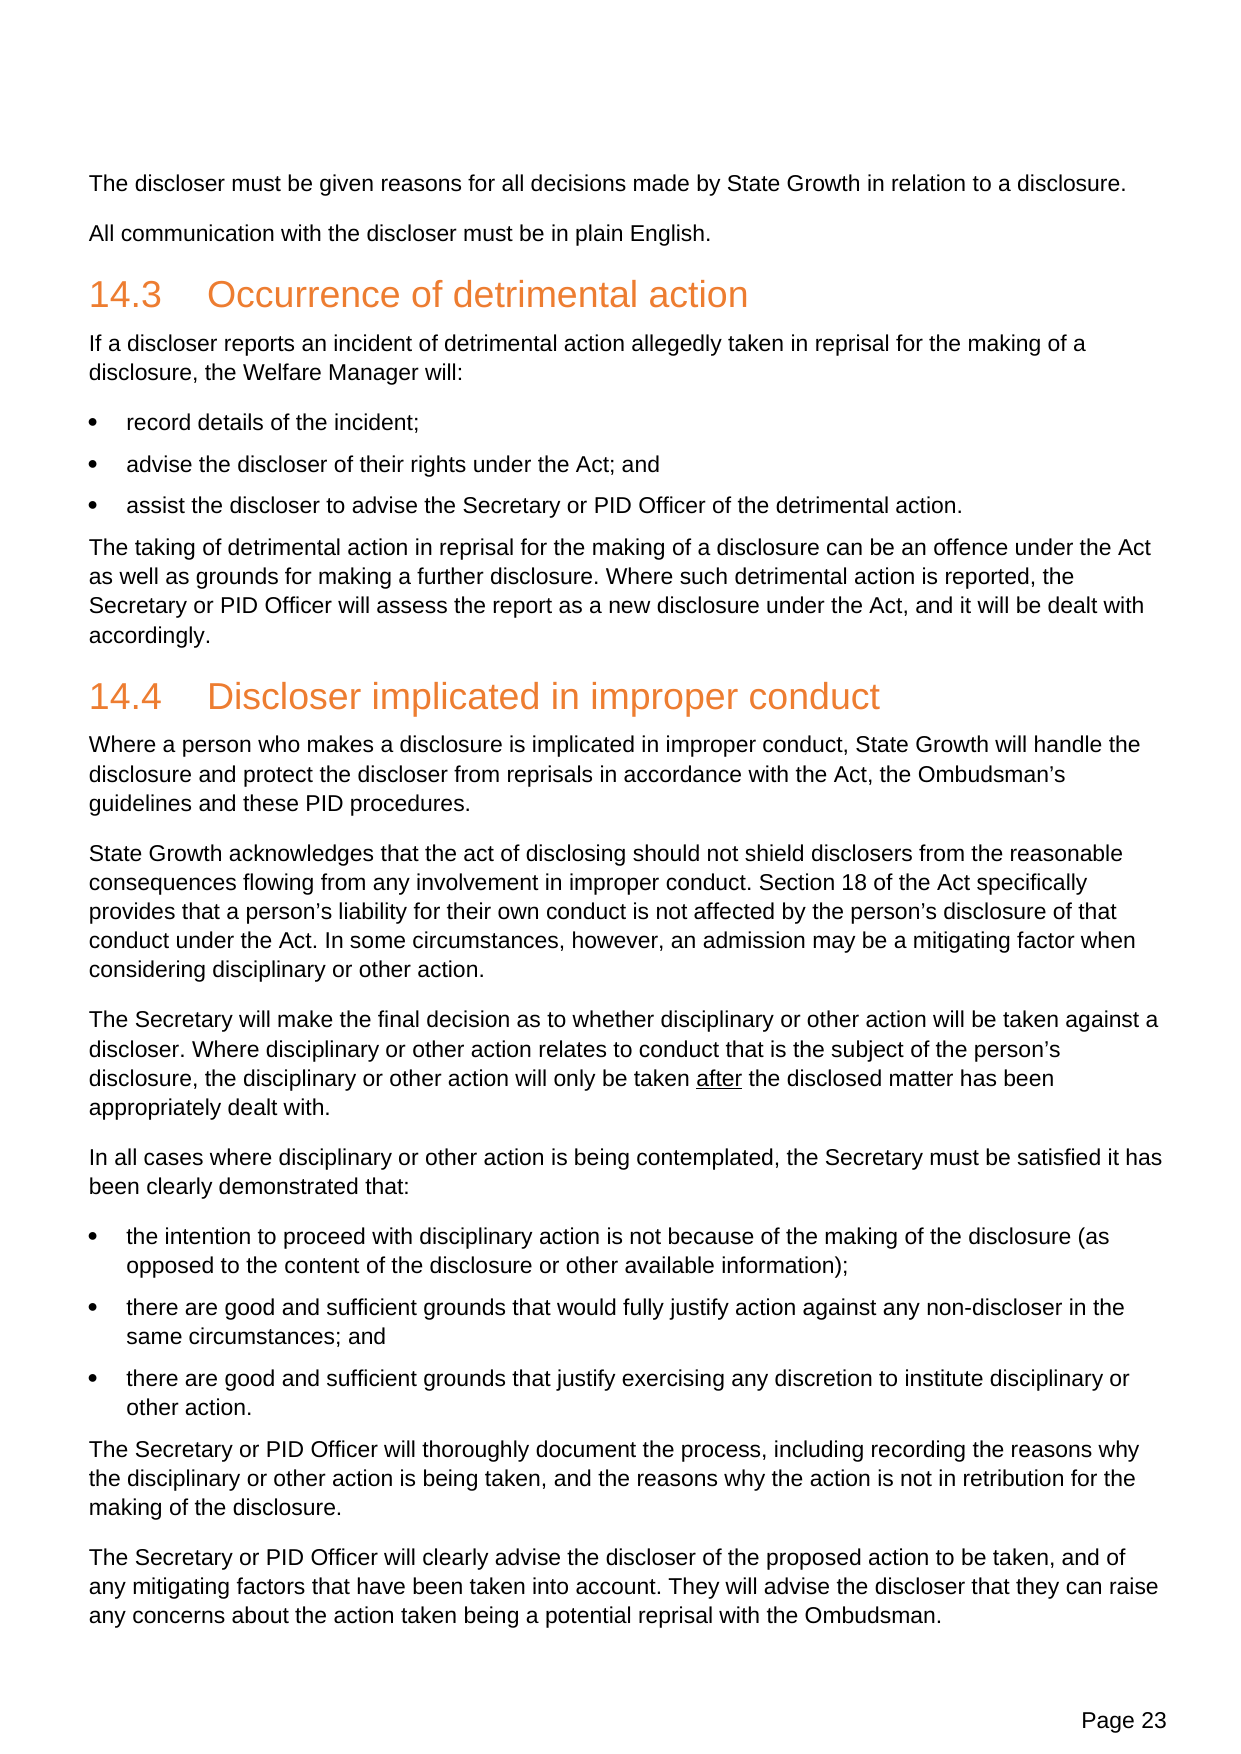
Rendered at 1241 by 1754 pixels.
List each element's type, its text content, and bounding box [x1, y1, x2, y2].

text Where a person who makes a disclosure is implicated in improper conduct, State Growth will handle the disclosure and protect the discloser from reprisals in accordance with the Act, the Ombudsman’s guidelines and these PID procedures. [89, 729, 1167, 817]
text The Secretary or PID Officer will clearly advise the discloser of the proposed action to be taken, and of any mitigating factors that have been taken into account. They will advise the discloser that they can raise any concerns about the action taken being a potential reprisal with the Ombudsman. [89, 1542, 1167, 1629]
text All communication with the discloser must be in plain English. [89, 218, 1167, 247]
subtitle 14.3 Occurrence of detrimental action [89, 272, 1167, 316]
text The discloser must be given reasons for all decisions made by State Growth in relation to a disclosure. [89, 168, 1167, 197]
subtitle 14.4 Discloser implicated in improper conduct [89, 674, 1167, 717]
list there are good and sufficient grounds that would fully justify action against any non-discloser in the same circumstances; and [89, 1292, 1167, 1350]
text The Secretary or PID Officer will thoroughly document the process, including recording the reasons why the disciplinary or other action is being taken, and the reasons why the action is not in retribution for the making of the disclosure. [89, 1434, 1167, 1521]
text If a discloser reports an incident of detrimental action allegedly taken in reprisal for the making of a disclosure, the Welfare Manager will: [89, 328, 1167, 386]
text In all cases where disciplinary or other action is being contemplated, the Secretary must be satisfied it has been clearly demonstrated that: [89, 1142, 1167, 1200]
text The taking of detrimental action in reprisal for the making of a disclosure can be an offence under the Act as well as grounds for making a further disclosure. Where such detrimental action is reported, the Secretary or PID Officer will assess the report as a new disclosure under the Act, and it will be dealt with accordingly. [89, 532, 1167, 649]
list assist the discloser to advise the Secretary or PID Officer of the detrimental action. [89, 491, 1167, 520]
list record details of the incident; [89, 407, 1167, 436]
text State Growth acknowledges that the act of disclosing should not shield disclosers from the reasonable consequences flowing from any involvement in improper conduct. Section 18 of the Act specifically provides that a person’s liability for their own conduct is not affected by the person’s disclosure of that conduct under the Act. In some circumstances, however, an admission may be a mitigating factor when considering disciplinary or other action. [89, 838, 1167, 984]
list the intention to proceed with disciplinary action is not because of the making of the disclosure (as opposed to the content of the disclosure or other available information); [89, 1221, 1167, 1279]
list advise the discloser of their rights under the Act; and [89, 449, 1167, 478]
list there are good and sufficient grounds that justify exercising any discretion to institute disciplinary or other action. [89, 1363, 1167, 1421]
text The Secretary will make the final decision as to whether disciplinary or other action will be taken against a discloser. Where disciplinary or other action relates to conduct that is the subject of the person’s disclosure, the disciplinary or other action will only be taken after the disclosed matter has been appropriately dealt with. [89, 1004, 1167, 1121]
